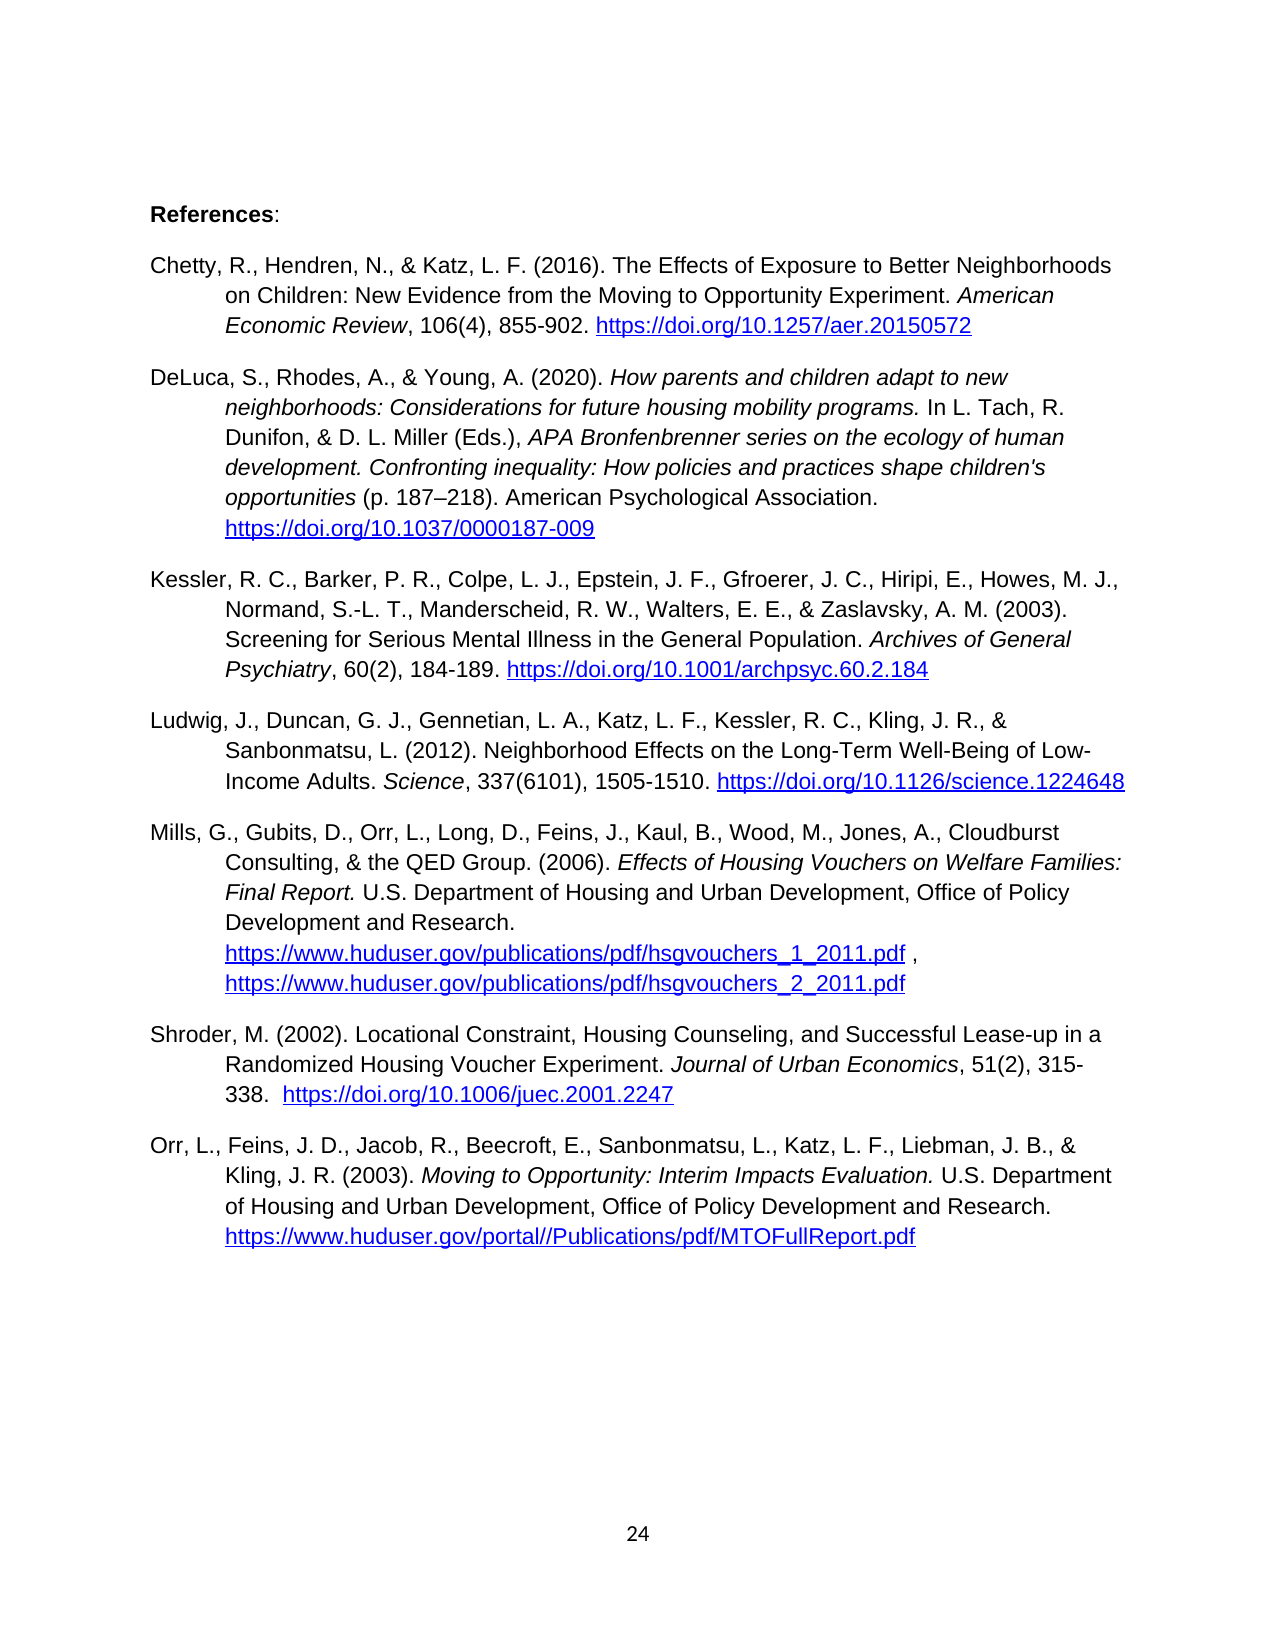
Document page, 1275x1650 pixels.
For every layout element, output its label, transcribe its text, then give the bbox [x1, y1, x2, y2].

text Mills, G., Gubits, D., Orr, L., Long, D., Feins, J., Kaul, B., Wood, M., Jones, A., Cloudburst Consulting, & the QED Group. (2006). Effects of Housing Vouchers on Welfare Families: Final Report. U.S. Department of Housing and Urban Development, Office of Policy Development and Research. https://www.huduser.gov/publications/pdf/hsgvouchers_1_2011.pdf , https://www.huduser.gov/publications/pdf/hsgvouchers_2_2011.pdf [150, 819, 1125, 996]
text DeLuca, S., Rhodes, A., & Young, A. (2020). How parents and children adapt to new neighborhoods: Considerations for future housing mobility programs. In L. Tach, R. Dunifon, & D. L. Miller (Eds.), APA Bronfenbrenner series on the ecology of human development. Confronting inequality: How policies and practices shape children's opportunities (p. 187–218). American Psychological Association. https://doi.org/10.1037/0000187-009 [150, 363, 1125, 541]
text References: [150, 201, 1125, 227]
text Chetty, R., Hendren, N., & Katz, L. F. (2016). The Effects of Exposure to Better Neighborhoods on Children: New Evidence from the Moving to Opportunity Experiment. American Economic Review, 106(4), 855-902. https://doi.org/10.1257/aer.20150572 [150, 252, 1125, 339]
text Kessler, R. C., Barker, P. R., Colpe, L. J., Epstein, J. F., Gfroerer, J. C., Hiripi, E., Howes, M. J., Normand, S.-L. T., Manderscheid, R. W., Walters, E. E., & Zaslavsky, A. M. (2003). Screening for Serious Mental Illness in the General Population. Archives of General Psychiatry, 60(2), 184-189. https://doi.org/10.1001/archpsyc.60.2.184 [150, 566, 1125, 683]
text Orr, L., Feins, J. D., Jacob, R., Beecroft, E., Sanbonmatsu, L., Katz, L. F., Liebman, J. B., & Kling, J. R. (2003). Moving to Opportunity: Interim Impacts Evaluation. U.S. Department of Housing and Urban Development, Office of Policy Development and Research. https://www.huduser.gov/portal//Publications/pdf/MTOFullReport.pdf [150, 1132, 1125, 1249]
text Shroder, M. (2002). Locational Constraint, Housing Counseling, and Successful Lease-up in a Randomized Housing Voucher Experiment. Journal of Urban Economics, 51(2), 315-338. https://doi.org/10.1006/juec.2001.2247 [150, 1021, 1125, 1108]
text Ludwig, J., Duncan, G. J., Gennetian, L. A., Katz, L. F., Kessler, R. C., Kling, J. R., & Sanbonmatsu, L. (2012). Neighborhood Effects on the Long-Term Well-Being of Low-Income Adults. Science, 337(6101), 1505-1510. https://doi.org/10.1126/science.1224648 [150, 707, 1125, 794]
